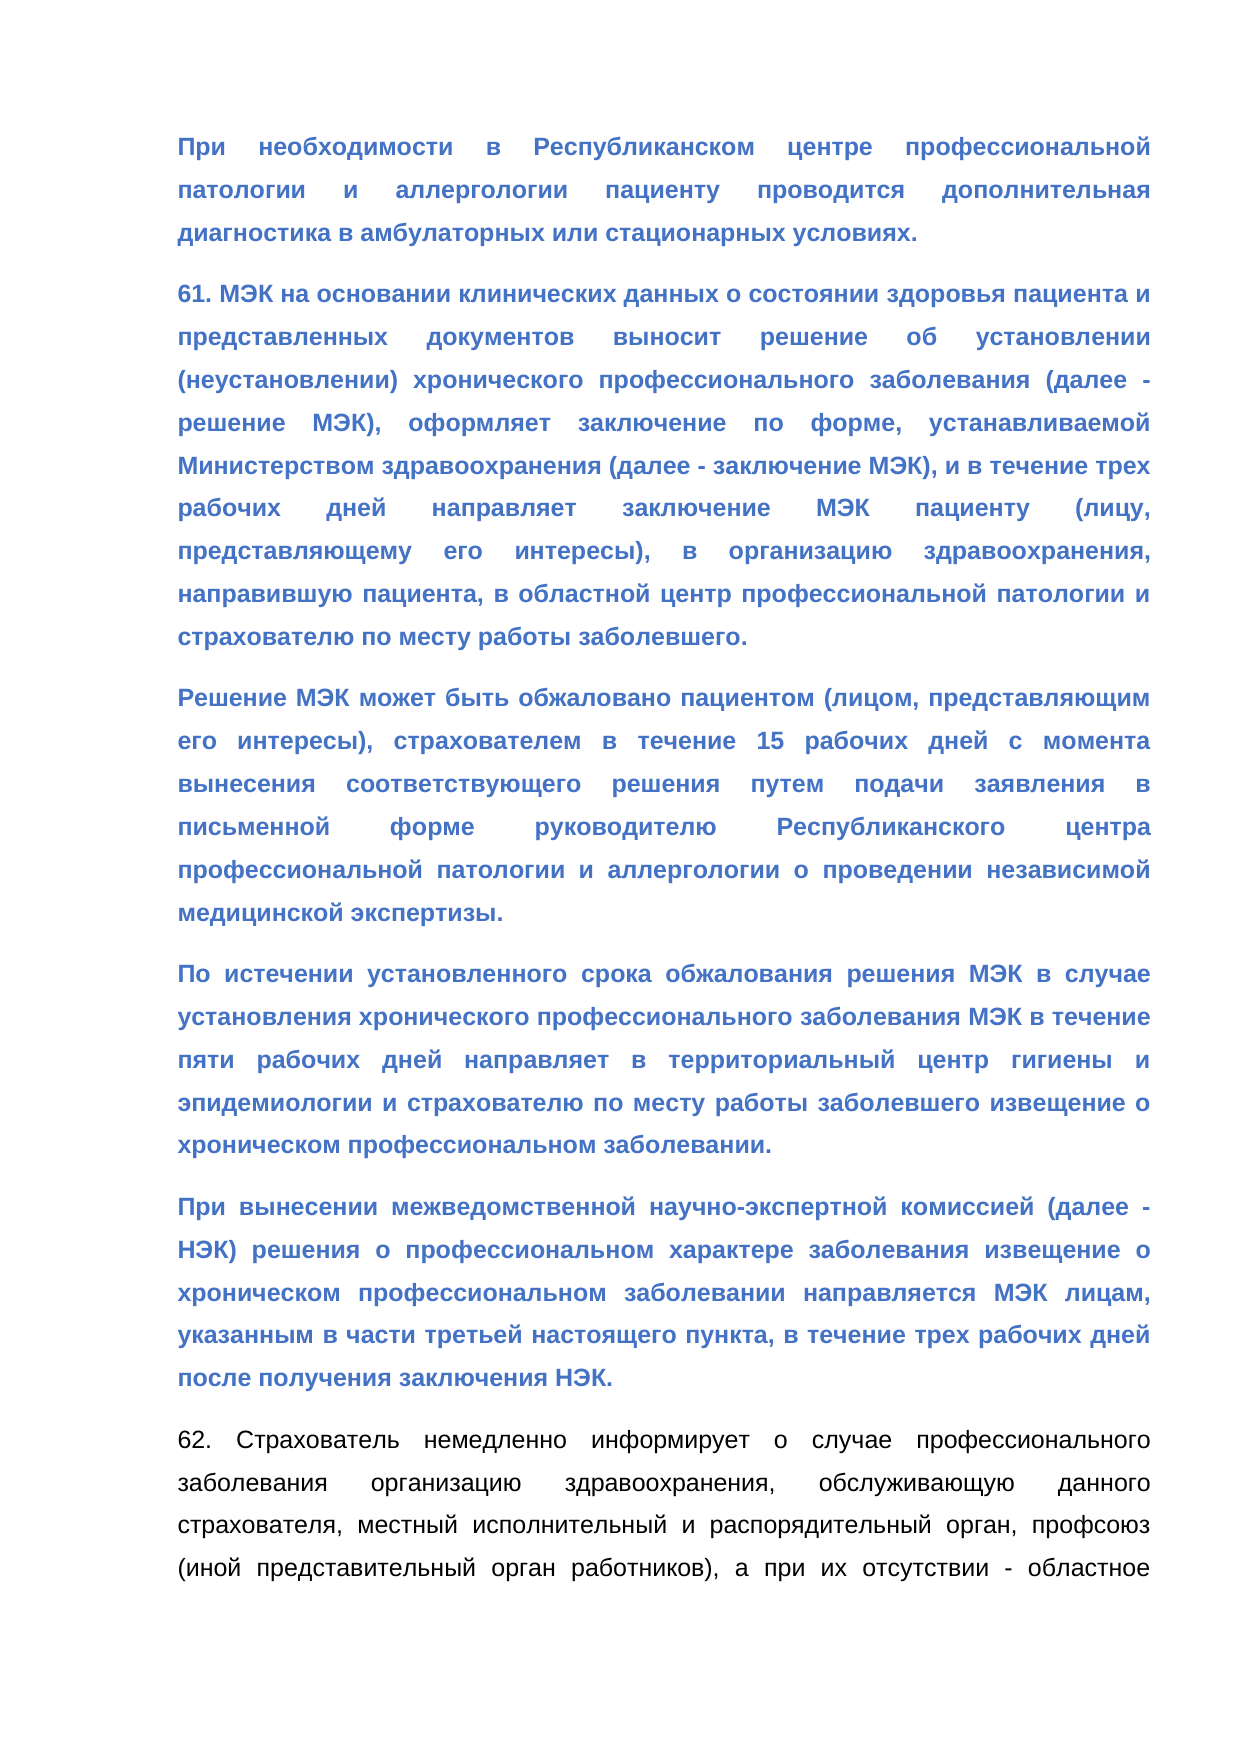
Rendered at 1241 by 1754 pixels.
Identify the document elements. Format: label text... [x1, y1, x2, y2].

text Решение МЭК может быть обжаловано пациентом (лицом, представляющим его интересы), страхователем в течение 15 рабочих дней с момента вынесения соответствующего решения путем подачи заявления в письменной форме руководителю Республиканского центра профессиональной патологии и аллергологии о проведении независимой медицинской экспертизы. [177, 669, 1152, 926]
text При необходимости в Республиканском центре профессиональной патологии и аллергологии пациенту проводится дополнительная диагностика в амбулаторных или стационарных условиях. [177, 118, 1152, 247]
text По истечении установленного срока обжалования решения МЭК в случае установления хронического профессионального заболевания МЭК в течение пяти рабочих дней направляет в территориальный центр гигиены и эпидемиологии и страхователю по месту работы заболевшего извещение о хроническом профессиональном заболевании. [177, 945, 1152, 1159]
text При вынесении межведомственной научно-экспертной комиссией (далее - НЭК) решения о профессиональном характере заболевания извещение о хроническом профессиональном заболевании направляется МЭК лицам, указанным в части третьей настоящего пункта, в течение трех рабочих дней после получения заключения НЭК. [177, 1178, 1152, 1392]
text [177, 1411, 1152, 1582]
text 61. МЭК на основании клинических данных о состоянии здоровья пациента и представленных документов выносит решение об установлении (неустановлении) хронического профессионального заболевания (далее - решение МЭК), оформляет заключение по форме, устанавливаемой Министерством здравоохранения (далее - заключение МЭК), и в течение трех рабочих дней направляет заключение МЭК пациенту (лицу, представляющему его интересы), в организацию здравоохранения, направившую пациента, в областной центр профессиональной патологии и страхователю по месту работы заболевшего. [177, 265, 1152, 651]
